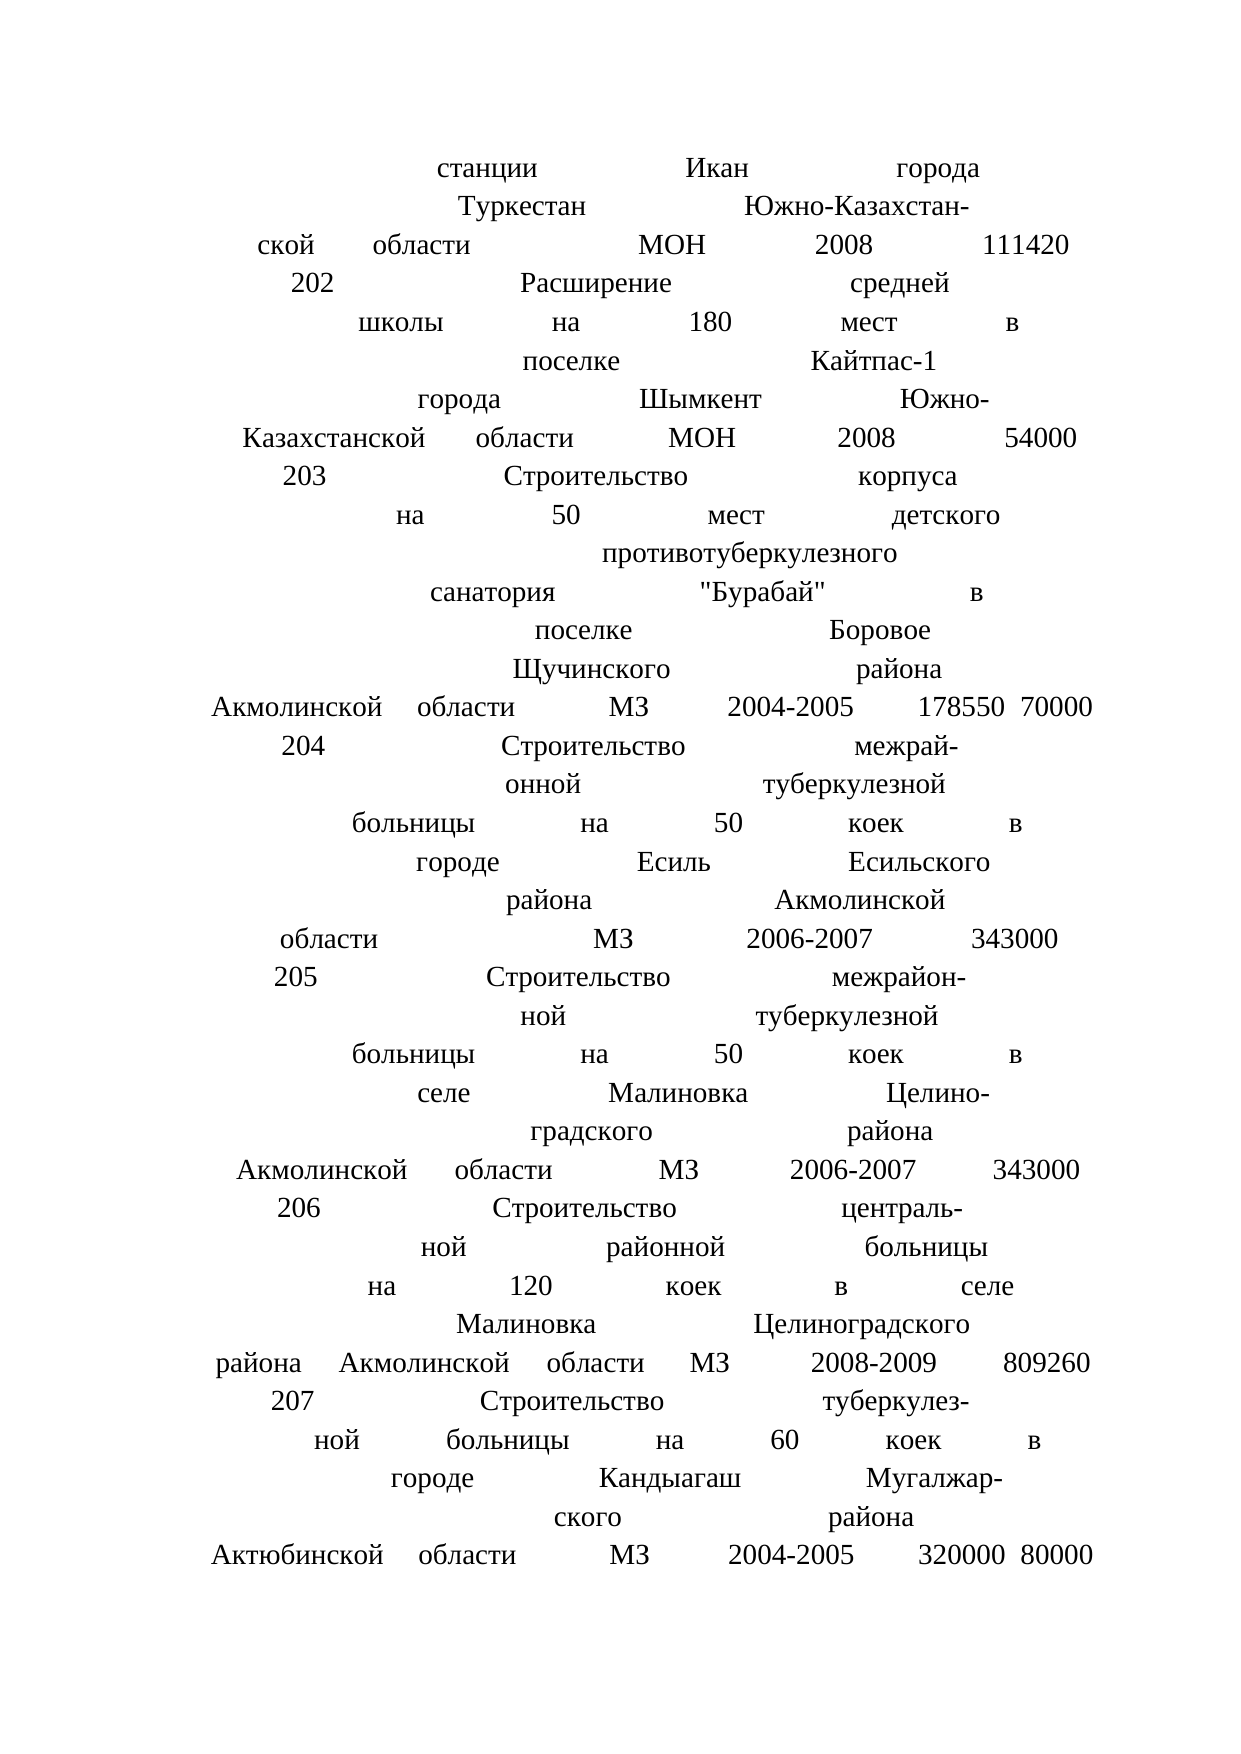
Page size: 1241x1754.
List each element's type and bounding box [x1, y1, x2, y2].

text [112, 150, 1128, 1571]
